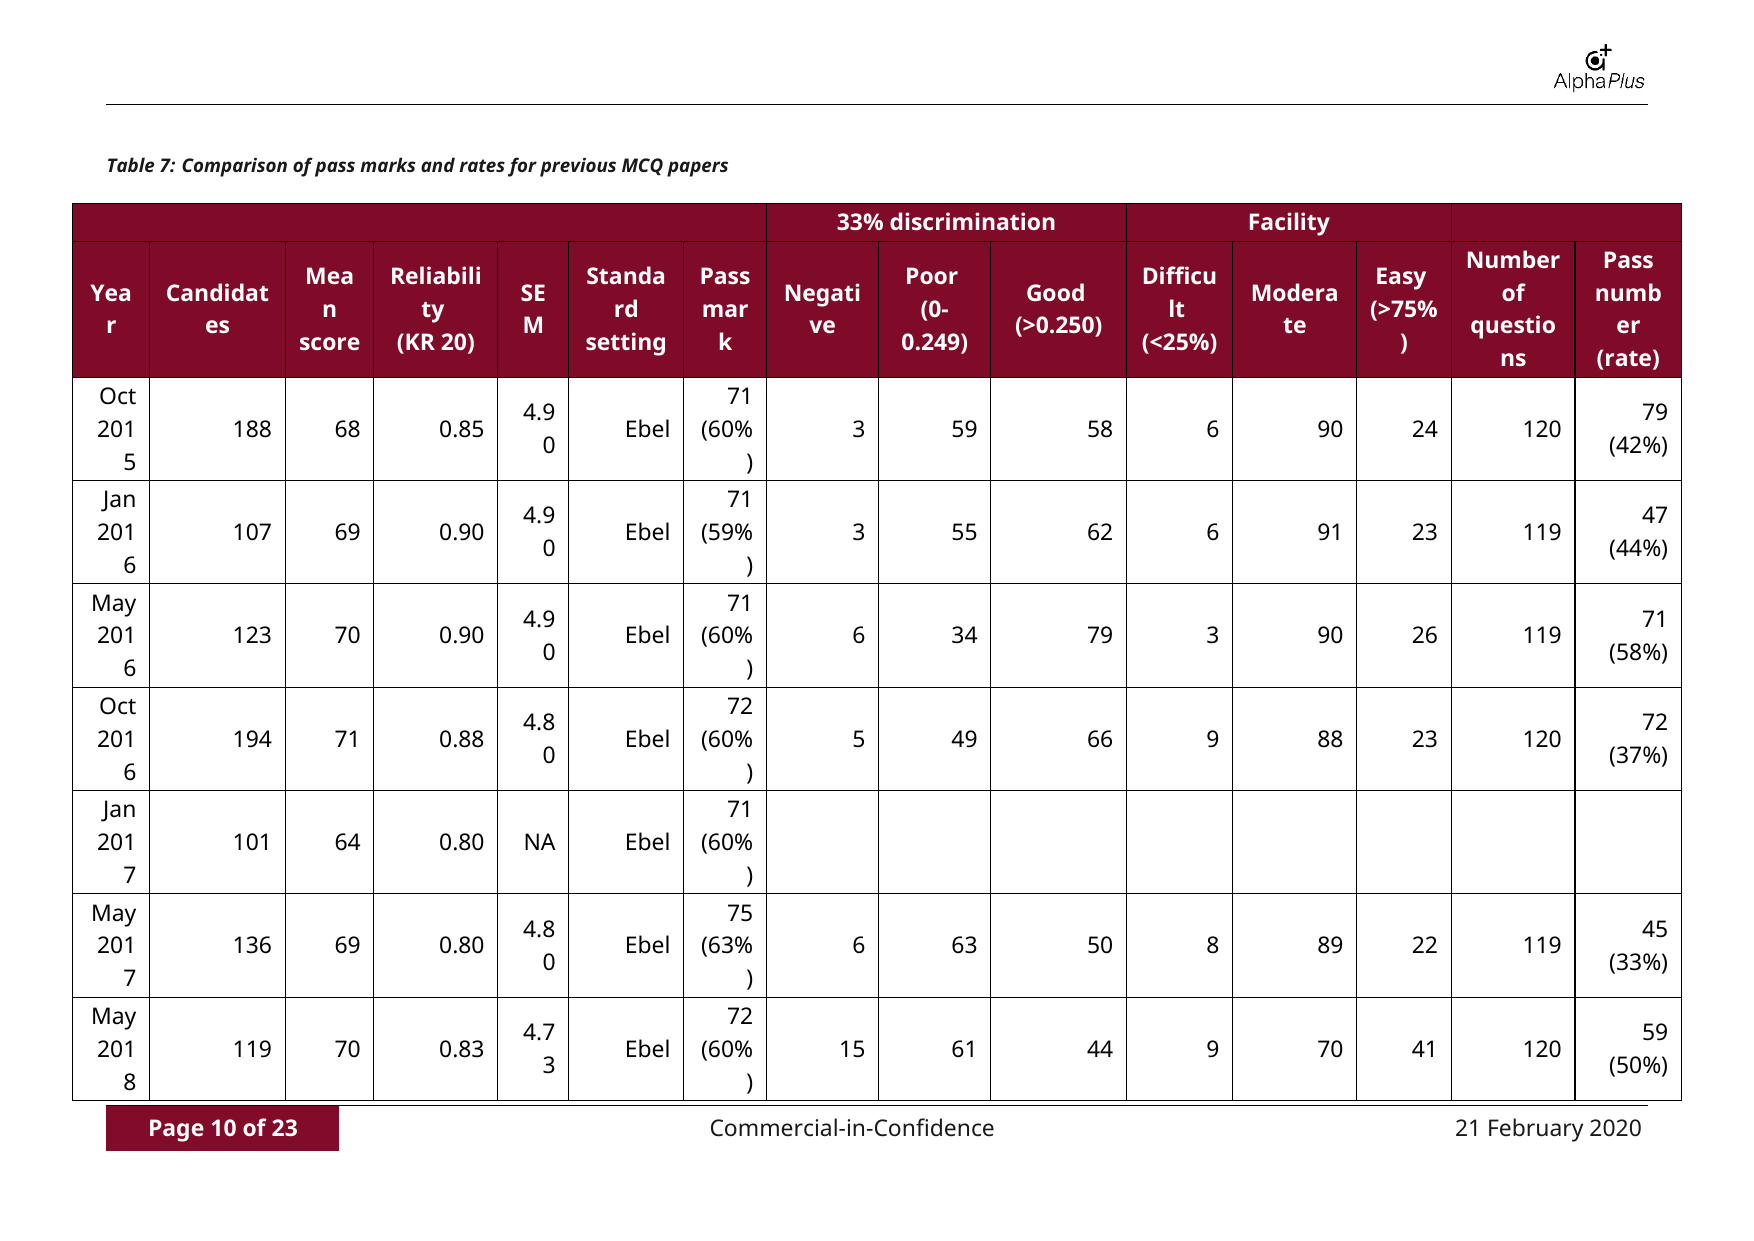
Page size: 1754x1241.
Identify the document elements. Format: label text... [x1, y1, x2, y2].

table_cell Difficult (<25%) [1127, 242, 1232, 377]
table_cell [1357, 791, 1451, 893]
table_cell 15 [767, 998, 878, 1100]
table_cell May 2016 [73, 584, 149, 687]
table_cell 3 [1127, 584, 1232, 687]
table_cell 4.80 [498, 894, 568, 997]
table_cell 71 (60%) [684, 584, 766, 687]
table_cell Ebel [569, 791, 683, 893]
table_cell 4.80 [498, 688, 568, 790]
table_cell SEM [498, 242, 568, 377]
table_cell Reliability (KR 20) [374, 242, 497, 377]
table_cell 5 [767, 688, 878, 790]
table_cell [879, 791, 990, 893]
table_cell Pass mark [684, 242, 766, 377]
table_header [73, 204, 766, 241]
table_header Facility [1127, 204, 1451, 241]
table_cell 59 [879, 378, 990, 480]
table_cell [1576, 791, 1681, 893]
table_cell [1452, 791, 1574, 893]
table_cell 0.83 [374, 998, 497, 1100]
table_cell 119 [1452, 481, 1574, 583]
table_cell 8 [1127, 894, 1232, 997]
table_cell Poor (0-0.249) [879, 242, 990, 377]
table_cell 91 [1233, 481, 1356, 583]
table_cell 188 [150, 378, 285, 480]
table_cell Ebel [569, 688, 683, 790]
table_cell 90 [1233, 378, 1356, 480]
table_cell 62 [991, 481, 1126, 583]
table_cell 6 [1127, 378, 1232, 480]
table_cell 0.80 [374, 791, 497, 893]
table_cell 119 [1452, 894, 1574, 997]
table_cell Pass number (rate) [1576, 242, 1681, 377]
table_cell Year [73, 242, 149, 377]
table_cell 47 (44%) [1576, 481, 1681, 583]
table_cell 45 (33%) [1576, 894, 1681, 997]
table_cell Mean score [286, 242, 373, 377]
text Comparison of pass marks and rates for previous MCQ papers [106, 152, 1648, 178]
table_cell 123 [150, 584, 285, 687]
table_cell 61 [879, 998, 990, 1100]
table_cell 101 [150, 791, 285, 893]
table_cell 120 [1452, 998, 1574, 1100]
table_cell 88 [1233, 688, 1356, 790]
table_cell 194 [150, 688, 285, 790]
table_cell 26 [1357, 584, 1451, 687]
table_cell Candidates [150, 242, 285, 377]
table_cell 0.80 [374, 894, 497, 997]
table_cell 71 (60%) [684, 378, 766, 480]
table_cell 50 [991, 894, 1126, 997]
table_cell 70 [286, 584, 373, 687]
table_cell Ebel [569, 378, 683, 480]
table_cell 63 [879, 894, 990, 997]
table_cell May 2017 [73, 894, 149, 997]
table_cell 136 [150, 894, 285, 997]
table_cell 34 [879, 584, 990, 687]
table_cell Ebel [569, 894, 683, 997]
table_cell 55 [879, 481, 990, 583]
table_cell 6 [767, 894, 878, 997]
table_cell 69 [286, 481, 373, 583]
table_cell 119 [1452, 584, 1574, 687]
table_cell Negative [767, 242, 878, 377]
table_cell 79 (42%) [1576, 378, 1681, 480]
table_cell 68 [286, 378, 373, 480]
table_cell Good (>0.250) [991, 242, 1126, 377]
table_cell 4.90 [498, 481, 568, 583]
table_cell 23 [1357, 481, 1451, 583]
table_cell 0.88 [374, 688, 497, 790]
table_cell 64 [286, 791, 373, 893]
table_cell 4.90 [498, 584, 568, 687]
table_cell Oct 2015 [73, 378, 149, 480]
table_cell 120 [1452, 688, 1574, 790]
table_cell Ebel [569, 584, 683, 687]
table_cell Jan 2017 [73, 791, 149, 893]
table_cell 71 [286, 688, 373, 790]
table_cell 71 (59%) [684, 481, 766, 583]
table_cell Standard setting [569, 242, 683, 377]
table_cell 9 [1127, 688, 1232, 790]
table_cell Easy (>75%) [1357, 242, 1451, 377]
table_cell 90 [1233, 584, 1356, 687]
table_header [1452, 204, 1681, 241]
table_cell 24 [1357, 378, 1451, 480]
table_cell 23 [1357, 688, 1451, 790]
table_cell 44 [991, 998, 1126, 1100]
table_cell Number of questions [1452, 242, 1574, 377]
table_cell 6 [767, 584, 878, 687]
table_cell 41 [1357, 998, 1451, 1100]
table_cell Jan 2016 [73, 481, 149, 583]
table_cell 3 [767, 481, 878, 583]
table_cell 72 (37%) [1576, 688, 1681, 790]
table_cell 49 [879, 688, 990, 790]
table_cell 0.85 [374, 378, 497, 480]
table_cell 72 (60%) [684, 998, 766, 1100]
table_cell 119 [150, 998, 285, 1100]
table_cell 59 (50%) [1576, 998, 1681, 1100]
table_cell 70 [286, 998, 373, 1100]
table_cell 72 (60%) [684, 688, 766, 790]
table_cell 71 (60%) [684, 791, 766, 893]
table_cell 0.90 [374, 481, 497, 583]
table_cell 6 [1127, 481, 1232, 583]
table_cell 89 [1233, 894, 1356, 997]
table_cell Oct 2016 [73, 688, 149, 790]
table_cell Ebel [569, 481, 683, 583]
table_cell 71 (58%) [1576, 584, 1681, 687]
picture [1549, 39, 1648, 97]
table_cell 69 [286, 894, 373, 997]
table_cell 79 [991, 584, 1126, 687]
table_cell [1233, 791, 1356, 893]
table_header 33% discrimination [767, 204, 1126, 241]
table_cell 120 [1452, 378, 1574, 480]
table_cell 4.73 [498, 998, 568, 1100]
table_cell [991, 791, 1126, 893]
table_cell 4.90 [498, 378, 568, 480]
table_cell 22 [1357, 894, 1451, 997]
table_cell 107 [150, 481, 285, 583]
table_cell 0.90 [374, 584, 497, 687]
table_cell Ebel [569, 998, 683, 1100]
table_cell 9 [1127, 998, 1232, 1100]
table_cell [1127, 791, 1232, 893]
table_cell [767, 791, 878, 893]
table_cell May 2018 [73, 998, 149, 1100]
table_cell Moderate [1233, 242, 1356, 377]
table_cell 3 [767, 378, 878, 480]
table_cell 70 [1233, 998, 1356, 1100]
table_cell 58 [991, 378, 1126, 480]
table_cell 75 (63%) [684, 894, 766, 997]
table_cell 66 [991, 688, 1126, 790]
table_cell NA [498, 791, 568, 893]
